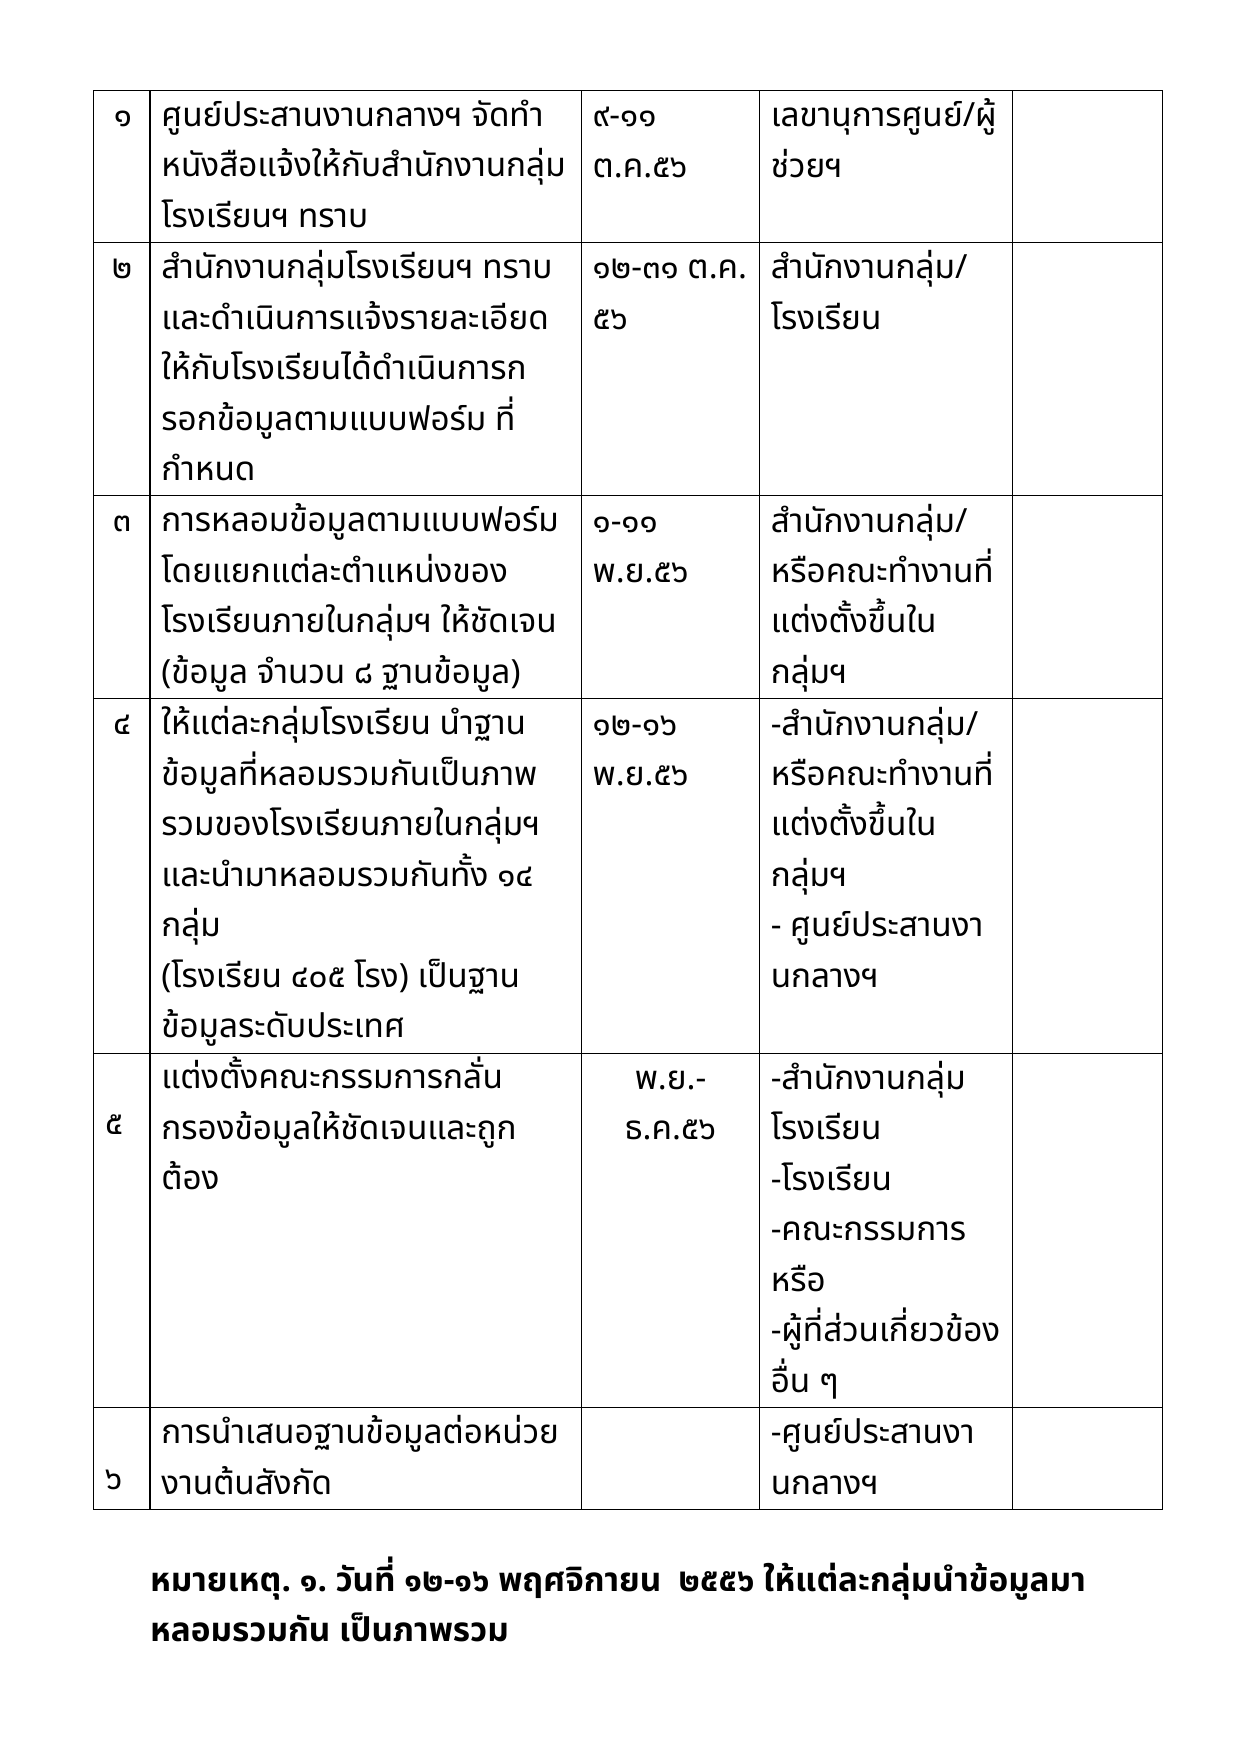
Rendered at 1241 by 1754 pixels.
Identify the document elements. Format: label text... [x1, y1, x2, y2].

table_cell ให้แต่ละกลุ่มโรงเรียน นำฐานข้อมูลที่หลอมรวมกันเป็นภาพรวมของโรงเรียนภายในกลุ่มฯ และนำมาหลอมรวมกันทั้ง ๑๔ กลุ่ม (โรงเรียน ๔๐๕ โรง) เป็นฐานข้อมูลระดับประเทศ [151, 699, 581, 1052]
table_cell ศูนย์ประสานงานกลางฯ จัดทำหนังสือแจ้งให้กับสำนักงานกลุ่มโรงเรียนฯ ทราบ [151, 91, 581, 242]
table_cell สำนักงานกลุ่ม/โรงเรียน [760, 243, 1012, 495]
table_cell แต่งตั้งคณะกรรมการกลั่นกรองข้อมูลให้ชัดเจนและถูกต้อง [151, 1054, 581, 1407]
table_cell ๑๒-๓๑ ต.ค. ๕๖ [582, 243, 759, 495]
table_cell [1013, 1408, 1162, 1509]
table_cell [1013, 1054, 1162, 1407]
table_cell ๑๒-๑๖ พ.ย.๕๖ [582, 699, 759, 1052]
table_cell เลขานุการศูนย์/ผู้ช่วยฯ [760, 91, 1012, 242]
table_cell สำนักงานกลุ่มโรงเรียนฯ ทราบและดำเนินการแจ้งรายละเอียดให้กับโรงเรียนได้ดำเนินการกรอกข้อมูลตามแบบฟอร์ม ที่กำหนด [151, 243, 581, 495]
table_cell ๕ [94, 1054, 149, 1407]
table_cell ๓ [94, 496, 149, 698]
table_cell ๔ [94, 699, 149, 1052]
table_cell ๖ [94, 1408, 149, 1509]
table_cell [582, 1408, 759, 1509]
table_cell ๙-๑๑ ต.ค.๕๖ [582, 91, 759, 242]
table_cell สำนักงานกลุ่ม/หรือคณะทำงานที่แต่งตั้งขึ้นในกลุ่มฯ [760, 496, 1012, 698]
table_cell [1013, 91, 1162, 242]
table_cell [1013, 699, 1162, 1052]
table_cell -สำนักงานกลุ่มโรงเรียน -โรงเรียน -คณะกรรมการ หรือ -ผู้ที่ส่วนเกี่ยวข้องอื่น ๆ [760, 1054, 1012, 1407]
table_cell -ศูนย์ประสานงานกลางฯ [760, 1408, 1012, 1509]
table_cell ๑-๑๑ พ.ย.๕๖ [582, 496, 759, 698]
table_cell ๑ [94, 91, 149, 242]
table_cell การหลอมข้อมูลตามแบบฟอร์มโดยแยกแต่ละตำแหน่งของโรงเรียนภายในกลุ่มฯ ให้ชัดเจน (ข้อมูล จำนวน ๘ ฐานข้อมูล) [151, 496, 581, 698]
table_cell [1013, 496, 1162, 698]
table_cell [1013, 243, 1162, 495]
table_cell ๒ [94, 243, 149, 495]
table_cell -สำนักงานกลุ่ม/หรือคณะทำงานที่แต่งตั้งขึ้นในกลุ่มฯ - ศูนย์ประสานงานกลางฯ [760, 699, 1012, 1052]
table_cell พ.ย.-ธ.ค.๕๖ [582, 1054, 759, 1407]
table_cell การนำเสนอฐานข้อมูลต่อหน่วยงานต้นสังกัด [151, 1408, 581, 1509]
text หมายเหตุ. ๑. วันที่ ๑๒-๑๖ พฤศจิกายน ๒๕๕๖ ให้แต่ละกลุ่มนำข้อมูลมาหลอมรวมกัน เป็นภาพรวม [150, 1556, 1135, 1657]
